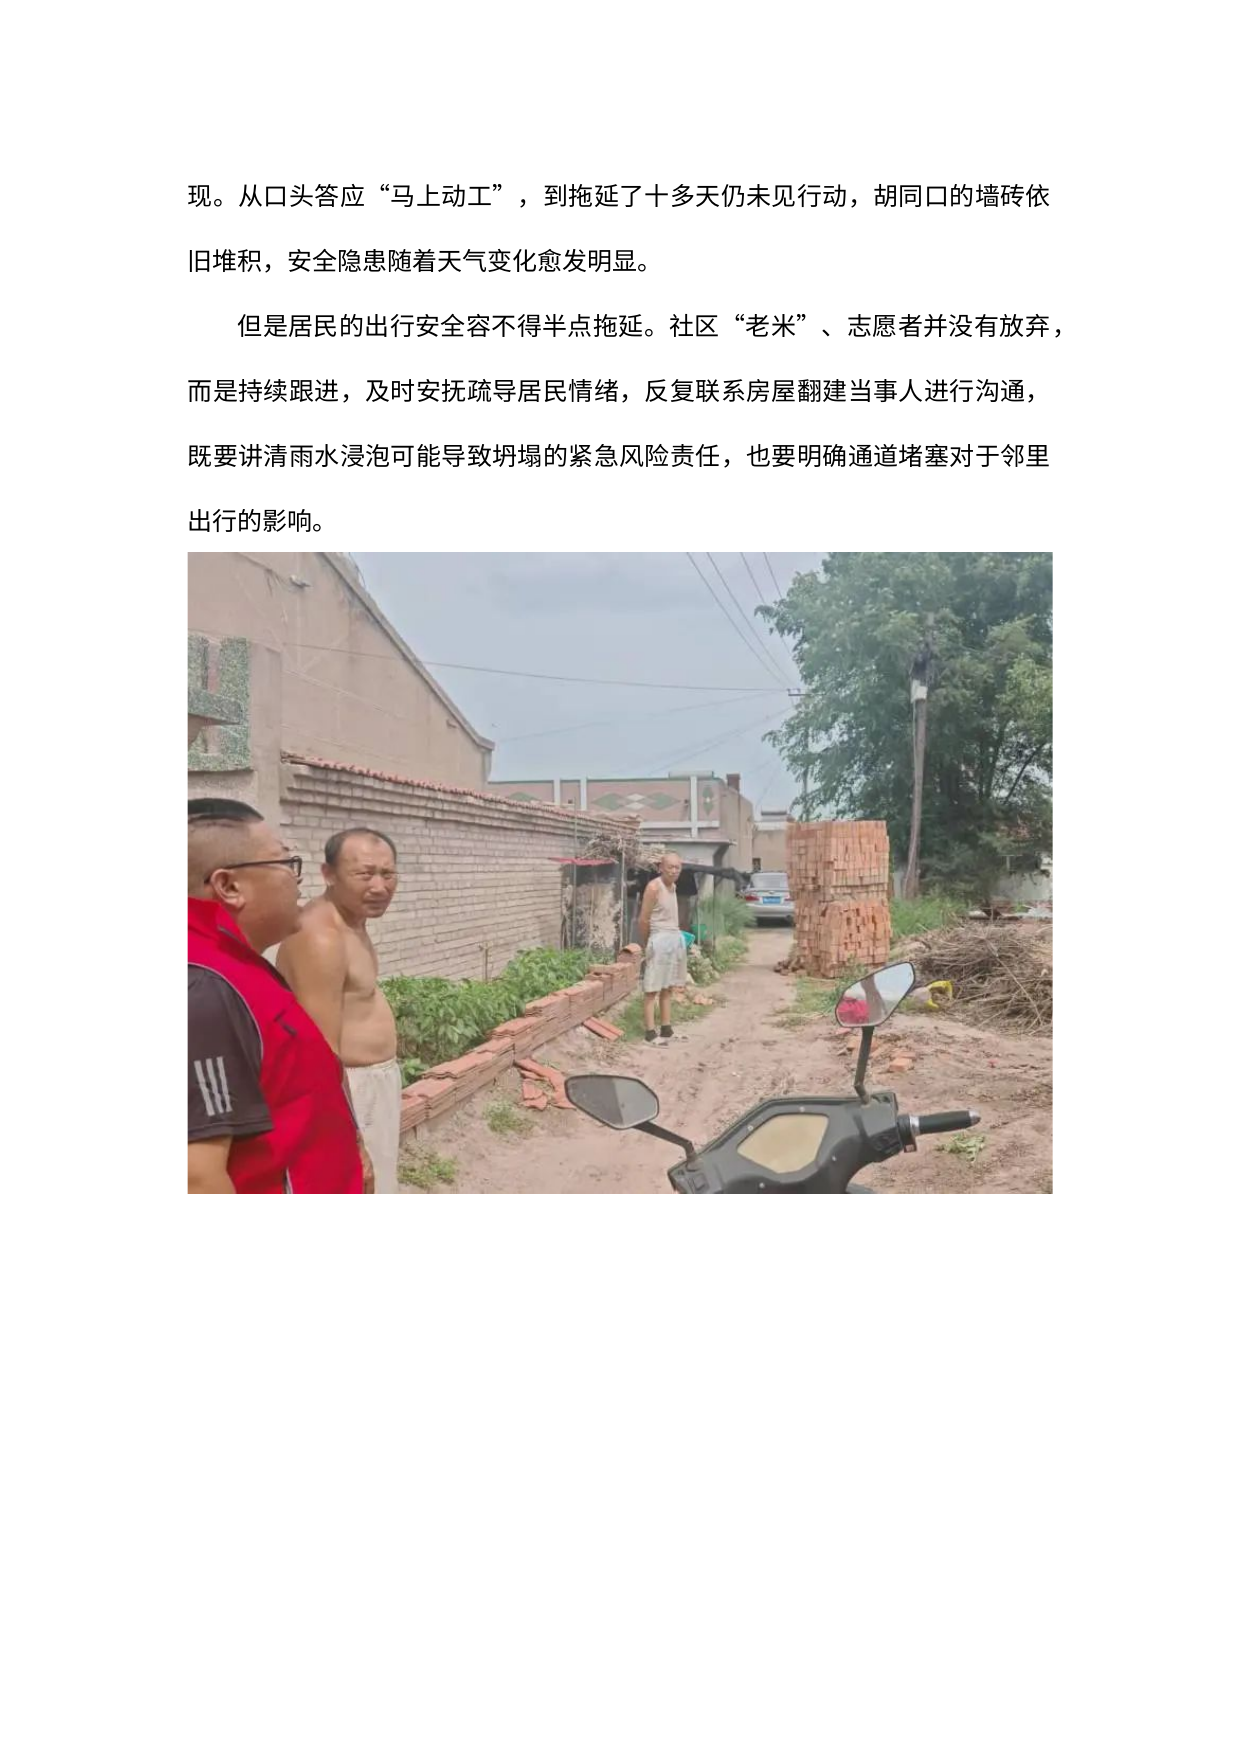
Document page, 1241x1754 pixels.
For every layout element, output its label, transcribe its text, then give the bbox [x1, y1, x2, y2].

picture [187, 552, 1053, 1194]
text 但是居民的出行安全容不得半点拖延。社区“老米”、志愿者并没有放弃，而是持续跟进，及时安抚疏导居民情绪，反复联系房屋翻建当事人进行沟通，既要讲清雨水浸泡可能导致坍塌的紧急风险责任，也要明确通道堵塞对于邻里出行的影响。 [187, 292, 1053, 552]
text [187, 162, 1053, 292]
